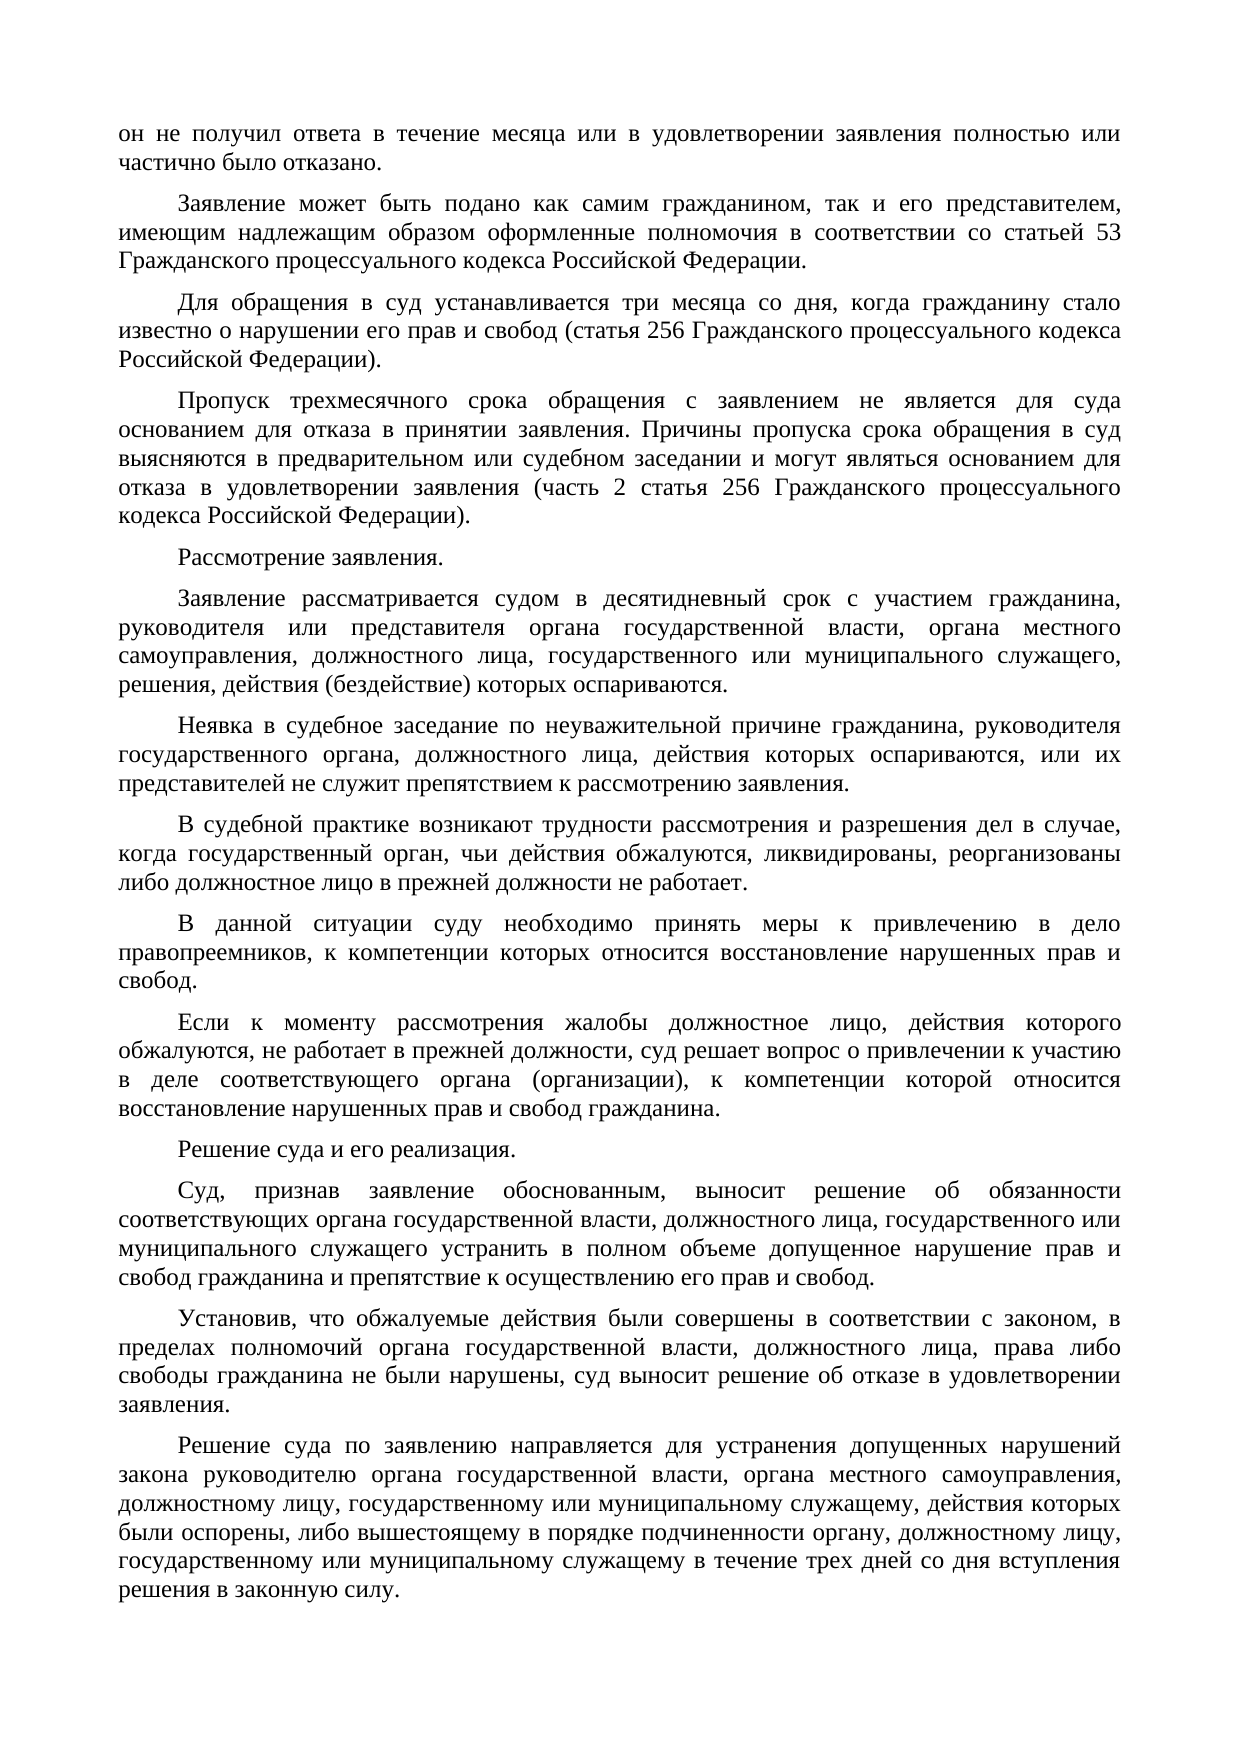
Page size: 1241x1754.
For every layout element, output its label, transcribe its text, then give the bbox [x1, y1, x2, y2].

text Заявление рассматривается судом в десятидневный срок с участием гражданина, руководителя или представителя органа государственной власти, органа местного самоуправления, должностного лица, государственного или муниципального служащего, решения, действия (бездействие) которых оспариваются. [118, 583, 1122, 698]
text Решение суда и его реализация. [118, 1134, 1122, 1163]
text Для обращения в суд устанавливается три месяца со дня, когда гражданину стало известно о нарушении его прав и свобод (статья 256 Гражданского процессуального кодекса Российской Федерации). [118, 287, 1122, 373]
text Суд, признав заявление обоснованным, выносит решение об обязанности соответствующих органа государственной власти, должностного лица, государственного или муниципального служащего устранить в полном объеме допущенное нарушение прав и свобод гражданина и препятствие к осуществлению его прав и свобод. [118, 1176, 1122, 1291]
text Неявка в судебное заседание по неуважительной причине гражданина, руководителя государственного органа, должностного лица, действия которых оспариваются, или их представителей не служит препятствием к рассмотрению заявления. [118, 711, 1122, 797]
text Рассмотрение заявления. [118, 542, 1122, 571]
text Пропуск трехмесячного срока обращения с заявлением не является для суда основанием для отказа в принятии заявления. Причины пропуска срока обращения в суд выясняются в предварительном или судебном заседании и могут являться основанием для отказа в удовлетворении заявления (часть 2 статья 256 Гражданского процессуального кодекса Российской Федерации). [118, 386, 1122, 529]
text Заявление может быть подано как самим гражданином, так и его представителем, имеющим надлежащим образом оформленные полномочия в соответствии со статьей 53 Гражданского процессуального кодекса Российской Федерации. [118, 188, 1122, 274]
text Решение суда по заявлению направляется для устранения допущенных нарушений закона руководителю органа государственной власти, органа местного самоуправления, должностному лицу, государственному или муниципальному служащему, действия которых были оспорены, либо вышестоящему в порядке подчиненности органу, должностному лицу, государственному или муниципальному служащему в течение трех дней со дня вступления решения в законную силу. [118, 1431, 1122, 1603]
text В данной ситуации суду необходимо принять меры к привлечению в дело правопреемников, к компетенции которых относится восстановление нарушенных прав и свобод. [118, 908, 1122, 994]
text Если к моменту рассмотрения жалобы должностное лицо, действия которого обжалуются, не работает в прежней должности, суд решает вопрос о привлечении к участию в деле соответствующего органа (организации), к компетенции которой относится восстановление нарушенных прав и свобод гражданина. [118, 1007, 1122, 1122]
text В судебной практике возникают трудности рассмотрения и разрешения дел в случае, когда государственный орган, чьи действия обжалуются, ликвидированы, реорганизованы либо должностное лицо в прежней должности не работает. [118, 809, 1122, 896]
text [118, 118, 1122, 176]
text Установив, что обжалуемые действия были совершены в соответствии с законом, в пределах полномочий органа государственной власти, должностного лица, права либо свободы гражданина не были нарушены, суд выносит решение об отказе в удовлетворении заявления. [118, 1303, 1122, 1418]
